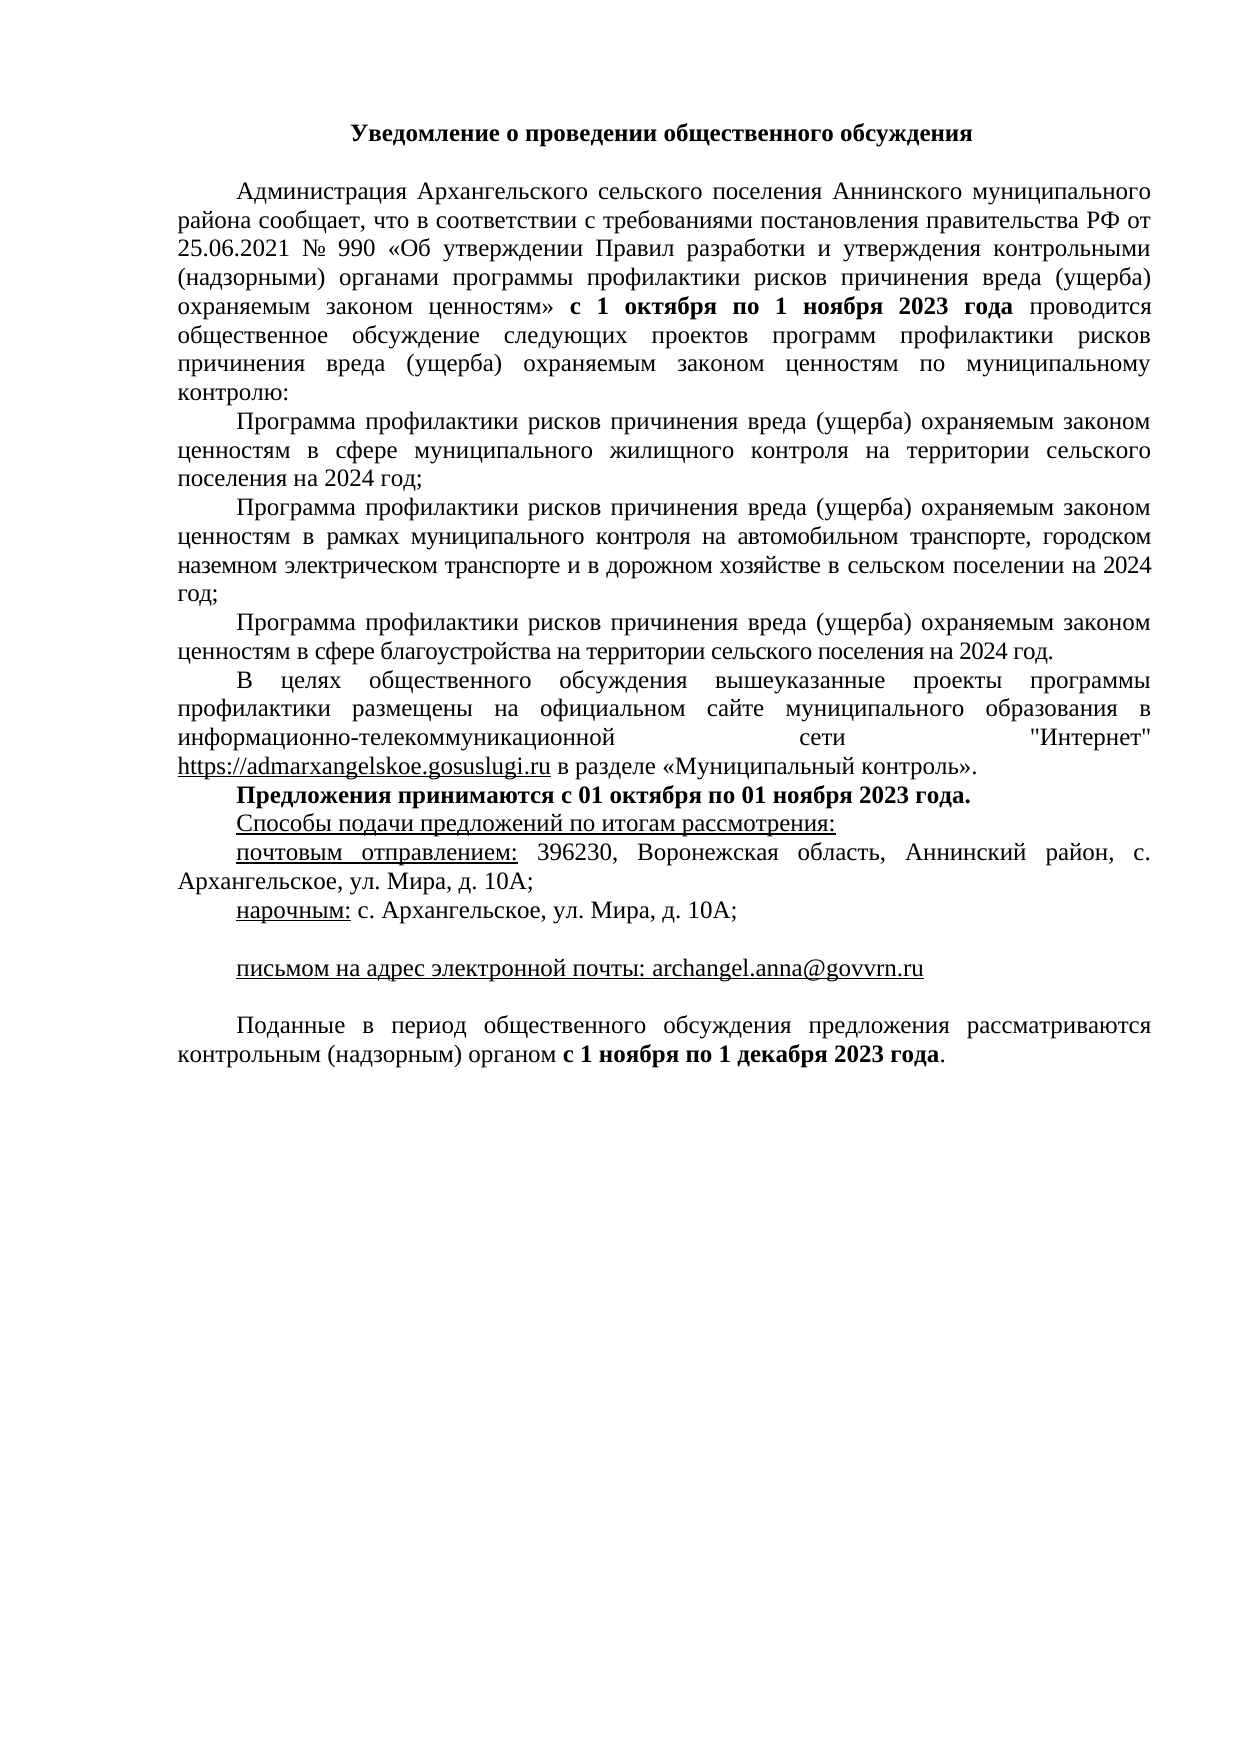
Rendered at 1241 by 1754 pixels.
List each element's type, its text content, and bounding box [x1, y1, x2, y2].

text Предложения принимаются с 01 октября по 01 ноября 2023 года. [177, 780, 1152, 808]
text Программа профилактики рисков причинения вреда (ущерба) охраняемым законом ценностям в рамках муниципального контроля на автомобильном транспорте, городском наземном электрическом транспорте и в дорожном хозяйстве в сельском поселении на 2024 год; [177, 492, 1152, 550]
text Поданные в период общественного обсуждения предложения рассматриваются контрольным (надзорным) органом с 1 ноября по 1 декабря 2023 года. [177, 1011, 1152, 1068]
text Программа профилактики рисков причинения вреда (ущерба) охраняемым законом ценностям в сфере муниципального жилищного контроля на территории сельского поселения на 2024 год; [177, 406, 1152, 492]
text Способы подачи предложений по итогам рассмотрения: [177, 808, 1152, 837]
text нарочным: с. Архангельское, ул. Мира, д. 10А; [177, 895, 1152, 923]
text Администрация Архангельского сельского поселения Аннинского муниципального района сообщает, что в соответствии с требованиями постановления правительства РФ от 25.06.2021 № 990 «Об утверждении Правил разработки и утверждения контрольными (надзорными) органами программы профилактики рисков причинения вреда (ущерба) охраняемым законом ценностям» с 1 октября по 1 ноября 2023 года проводится общественное обсуждение следующих проектов программ профилактики рисков причинения вреда (ущерба) охраняемым законом ценностям по муниципальному контролю: [177, 176, 1152, 406]
text В целях общественного обсуждения вышеуказанные проекты программы профилактики размещены на официальном сайте муниципального образования в информационно-телекоммуникационной сети "Интернет" https://admarxangelskoe.gosuslugi.ru в разделе «Муниципальный контроль». [177, 665, 1152, 780]
text письмом на адрес электронной почты: archangel.anna@govvrn.ru [177, 953, 1152, 981]
text Программа профилактики рисков причинения вреда (ущерба) охраняемым законом ценностям в рамках муниципального контроля на автомобильном транспорте, городском наземном электрическом транспорте и в дорожном хозяйстве в сельском поселении на 2024 год; [177, 550, 1152, 607]
text почтовым отправлением: 396230, Воронежская область, Аннинский район, с. Архангельское, ул. Мира, д. 10А; [177, 837, 1152, 895]
text Программа профилактики рисков причинения вреда (ущерба) охраняемым законом ценностям в сфере благоустройства на территории сельского поселения на 2024 год. [177, 607, 1152, 665]
text Уведомление о проведении общественного обсуждения [177, 118, 1152, 147]
